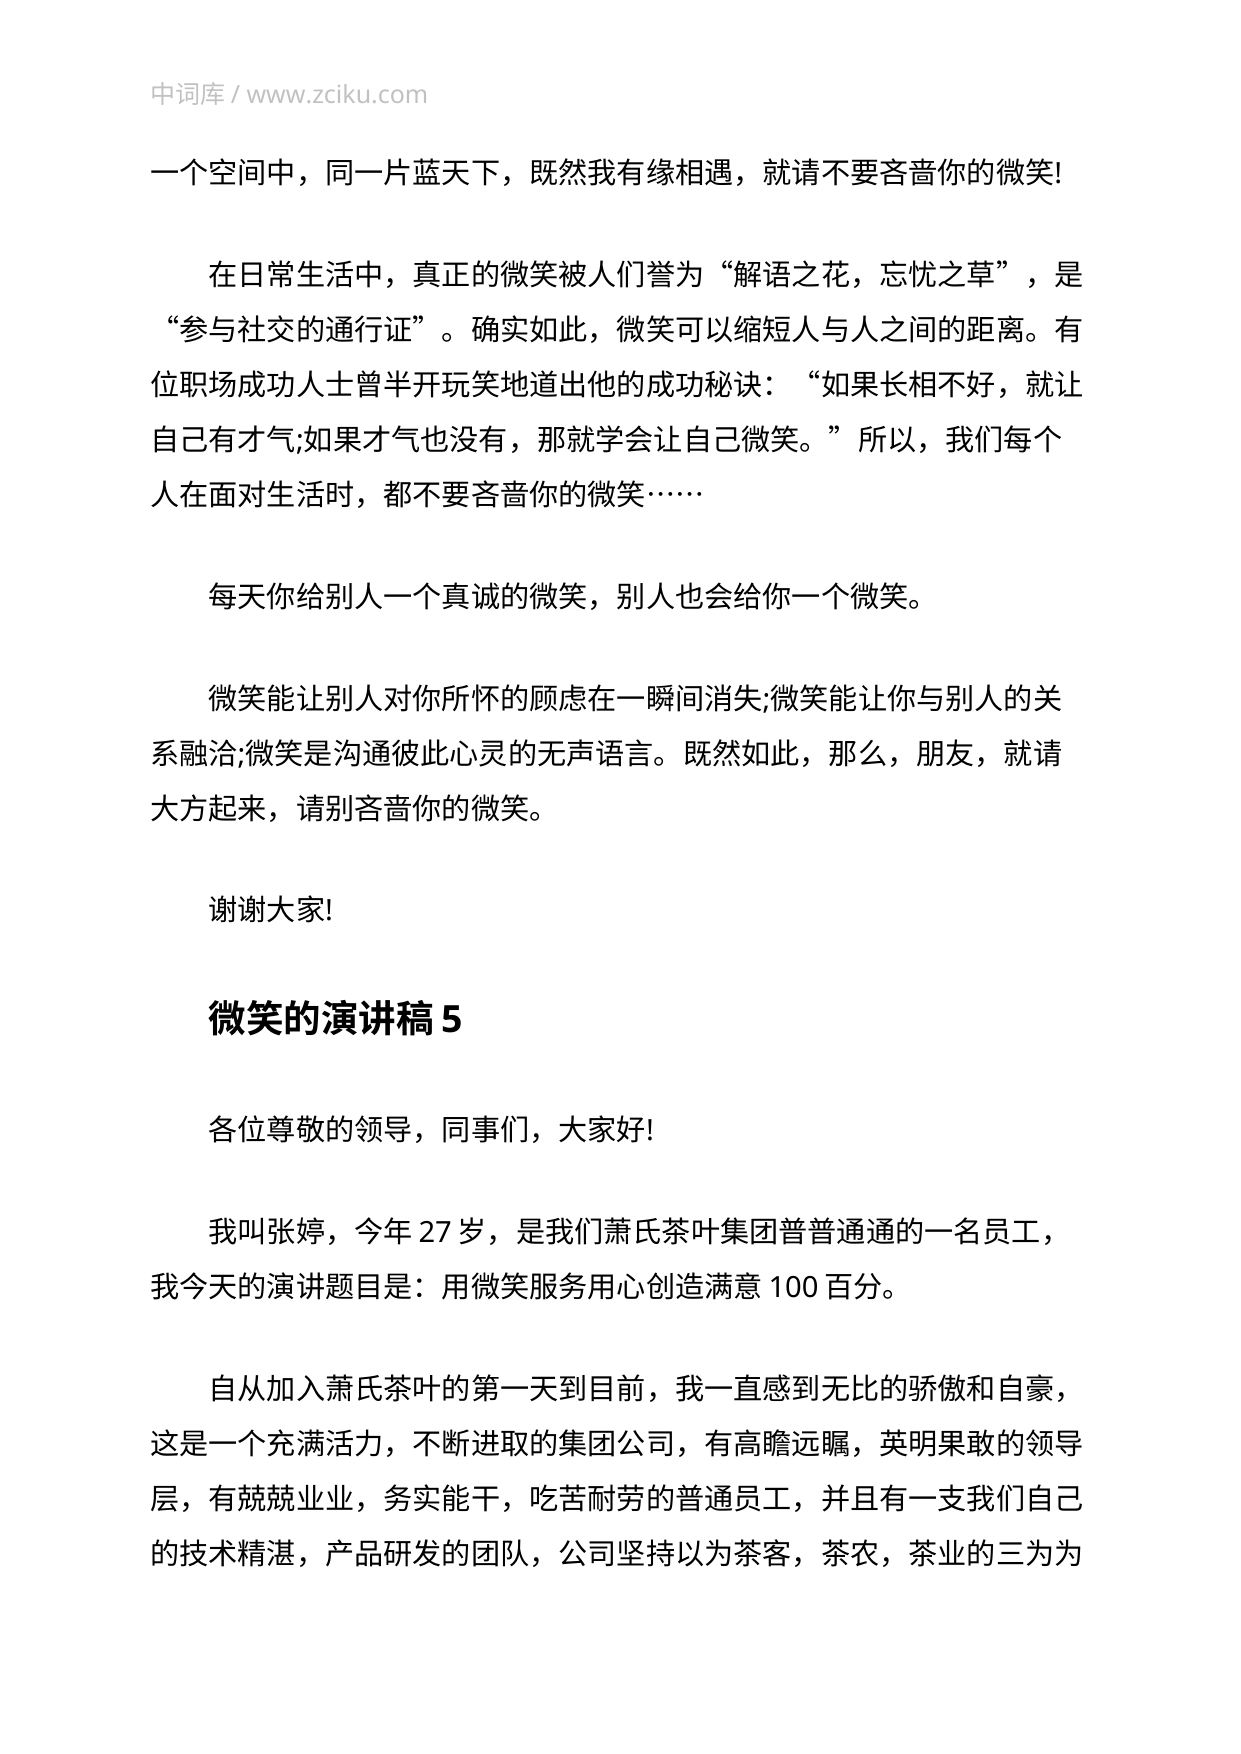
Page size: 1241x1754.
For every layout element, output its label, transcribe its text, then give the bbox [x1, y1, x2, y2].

text 我叫张婷，今年27岁，是我们萧氏茶叶集团普普通通的一名员工，我今天的演讲题目是：用微笑服务用心创造满意100百分。 [150, 1208, 1090, 1306]
text 各位尊敬的领导，同事们，大家好! [150, 1107, 1090, 1149]
text 谢谢大家! [150, 887, 1090, 929]
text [150, 150, 1090, 192]
text 微笑能让别人对你所怀的顾虑在一瞬间消失;微笑能让你与别人的关系融洽;微笑是沟通彼此心灵的无声语言。既然如此，那么，朋友，就请大方起来，请别吝啬你的微笑。 [150, 675, 1090, 827]
text 微笑的演讲稿5 [150, 989, 1090, 1043]
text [150, 1366, 1090, 1572]
text 在日常生活中，真正的微笑被人们誉为“解语之花，忘忧之草”，是“参与社交的通行证”。确实如此，微笑可以缩短人与人之间的距离。有位职场成功人士曾半开玩笑地道出他的成功秘诀：“如果长相不好，就让自己有才气;如果才气也没有，那就学会让自己微笑。”所以，我们每个人在面对生活时，都不要吝啬你的微笑…… [150, 252, 1090, 514]
text 每天你给别人一个真诚的微笑，别人也会给你一个微笑。 [150, 573, 1090, 616]
